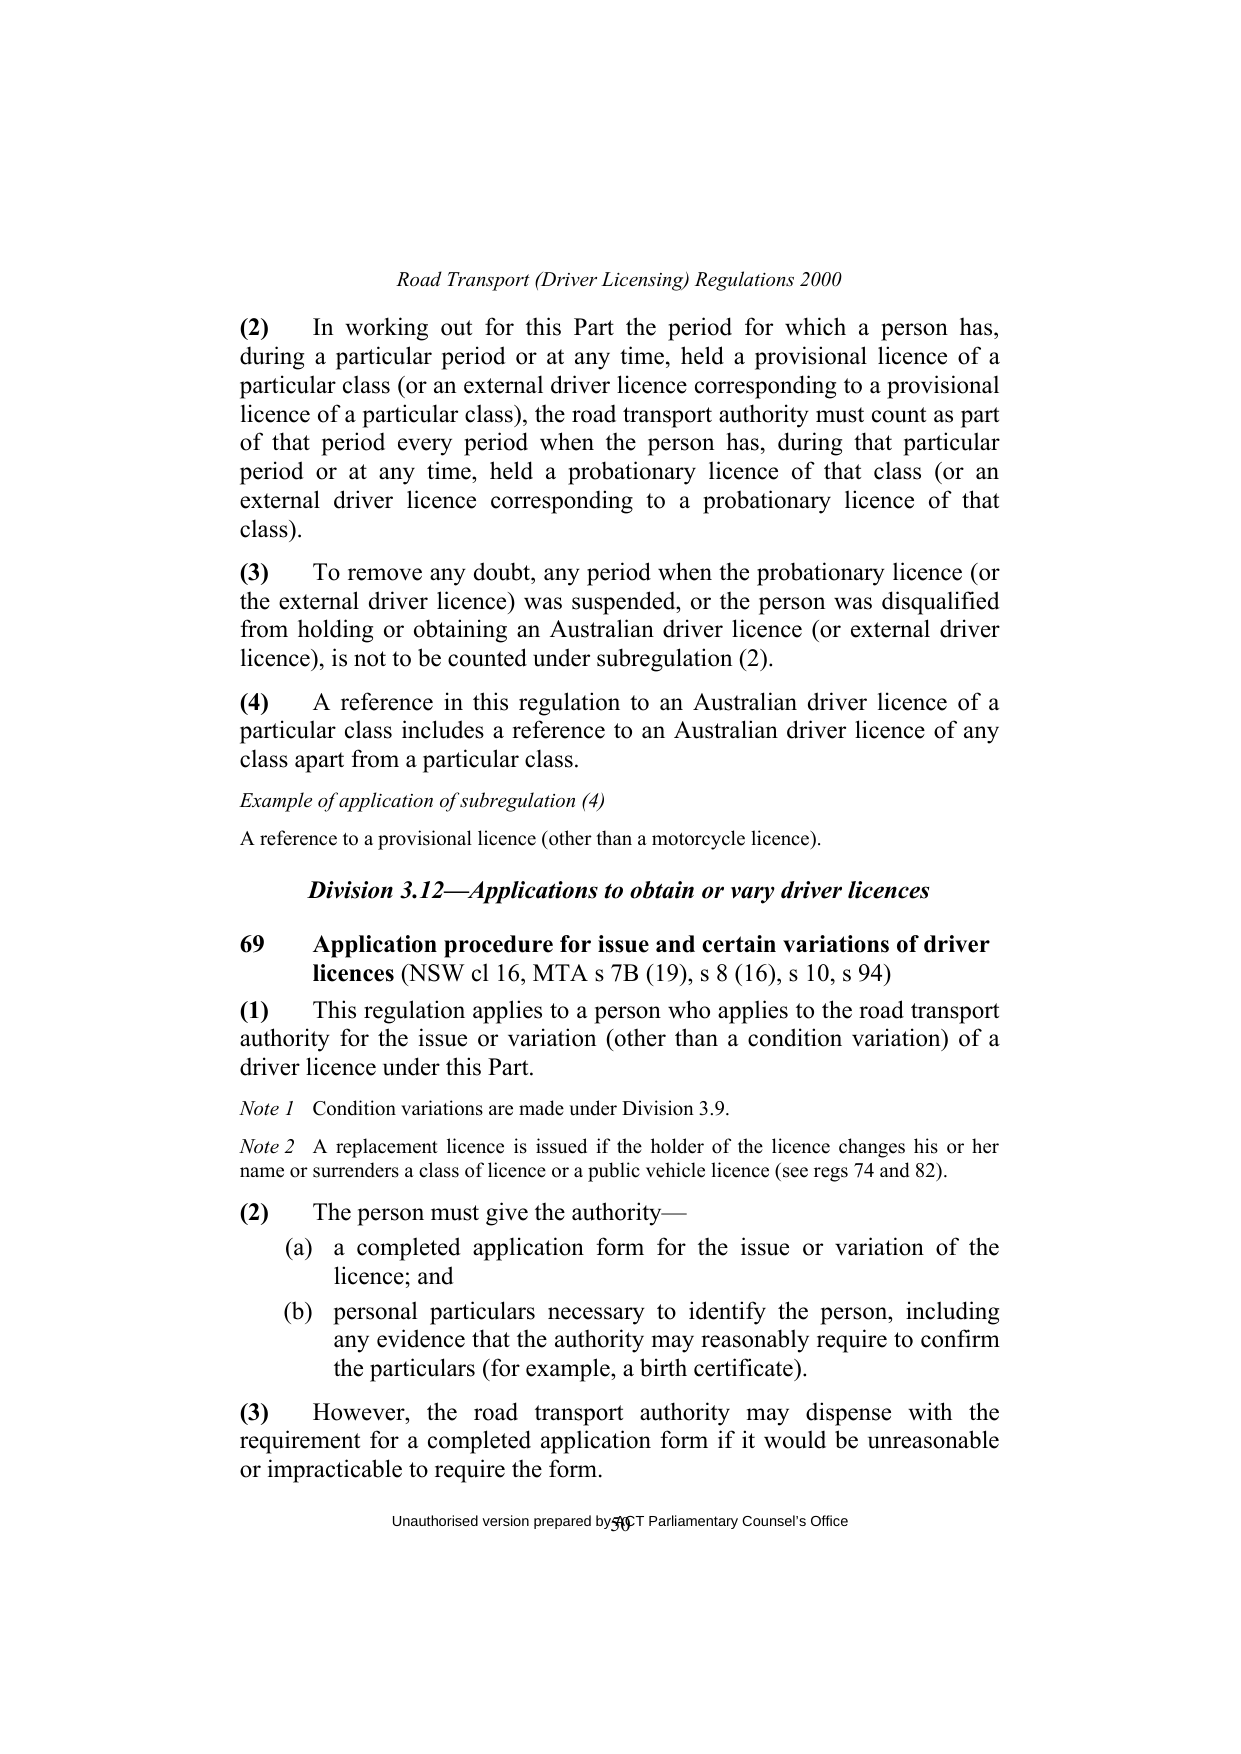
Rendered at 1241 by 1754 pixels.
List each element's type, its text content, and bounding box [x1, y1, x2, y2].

text (3) However, the road transport authority may dispense with the requirement for a completed application form if it would be unreasonable or impracticable to require the form. [239, 1397, 1001, 1483]
text Example of application of subregulation (4) [239, 787, 1001, 812]
text (3) To remove any doubt, any period when the probationary licence (or the external driver licence) was suspended, or the person was disqualified from holding or obtaining an Australian driver licence (or external driver licence), is not to be counted under subregulation (2). [239, 557, 1001, 672]
text (1) This regulation applies to a person who applies to the road transport authority for the issue or variation (other than a condition variation) of a driver licence under this Part. [239, 995, 1001, 1081]
text (a) a completed application form for the issue or variation of the licence; and [239, 1232, 1001, 1289]
text Note 2 A replacement licence is issued if the holder of the licence changes his or her name or surrenders a class of licence or a public vehicle licence (see regs 74 and 82). [239, 1134, 1001, 1182]
text (b) personal particulars necessary to identify the person, including any evidence that the authority may reasonably require to confirm the particulars (for example, a birth certificate). [239, 1296, 1001, 1382]
text A reference to a provisional licence (other than a motorcycle licence). [239, 826, 1001, 850]
text (4) A reference in this regulation to an Australian driver licence of a particular class includes a reference to an Australian driver licence of any class apart from a particular class. [239, 687, 1001, 773]
text Note 1 Condition variations are made under Division 3.9. [239, 1096, 1001, 1120]
text Division 3.12—Applications to obtain or vary driver licences [239, 875, 1001, 904]
text 69 Application procedure for issue and certain variations of driver licences (NSW cl 16, MTA s 7B (19), s 8 (16), s 10, s 94) [239, 929, 1001, 986]
text (2) The person must give the authority— [239, 1197, 1001, 1226]
text (2) In working out for this Part the period for which a person has, during a particular period or at any time, held a provisional licence of a particular class (or an external driver licence corresponding to a provisional licence of a particular class), the road transport authority must count as part of that period every period when the person has, during that particular period or at any time, held a probationary licence of that class (or an external driver licence corresponding to a probationary licence of that class). [239, 312, 1001, 542]
